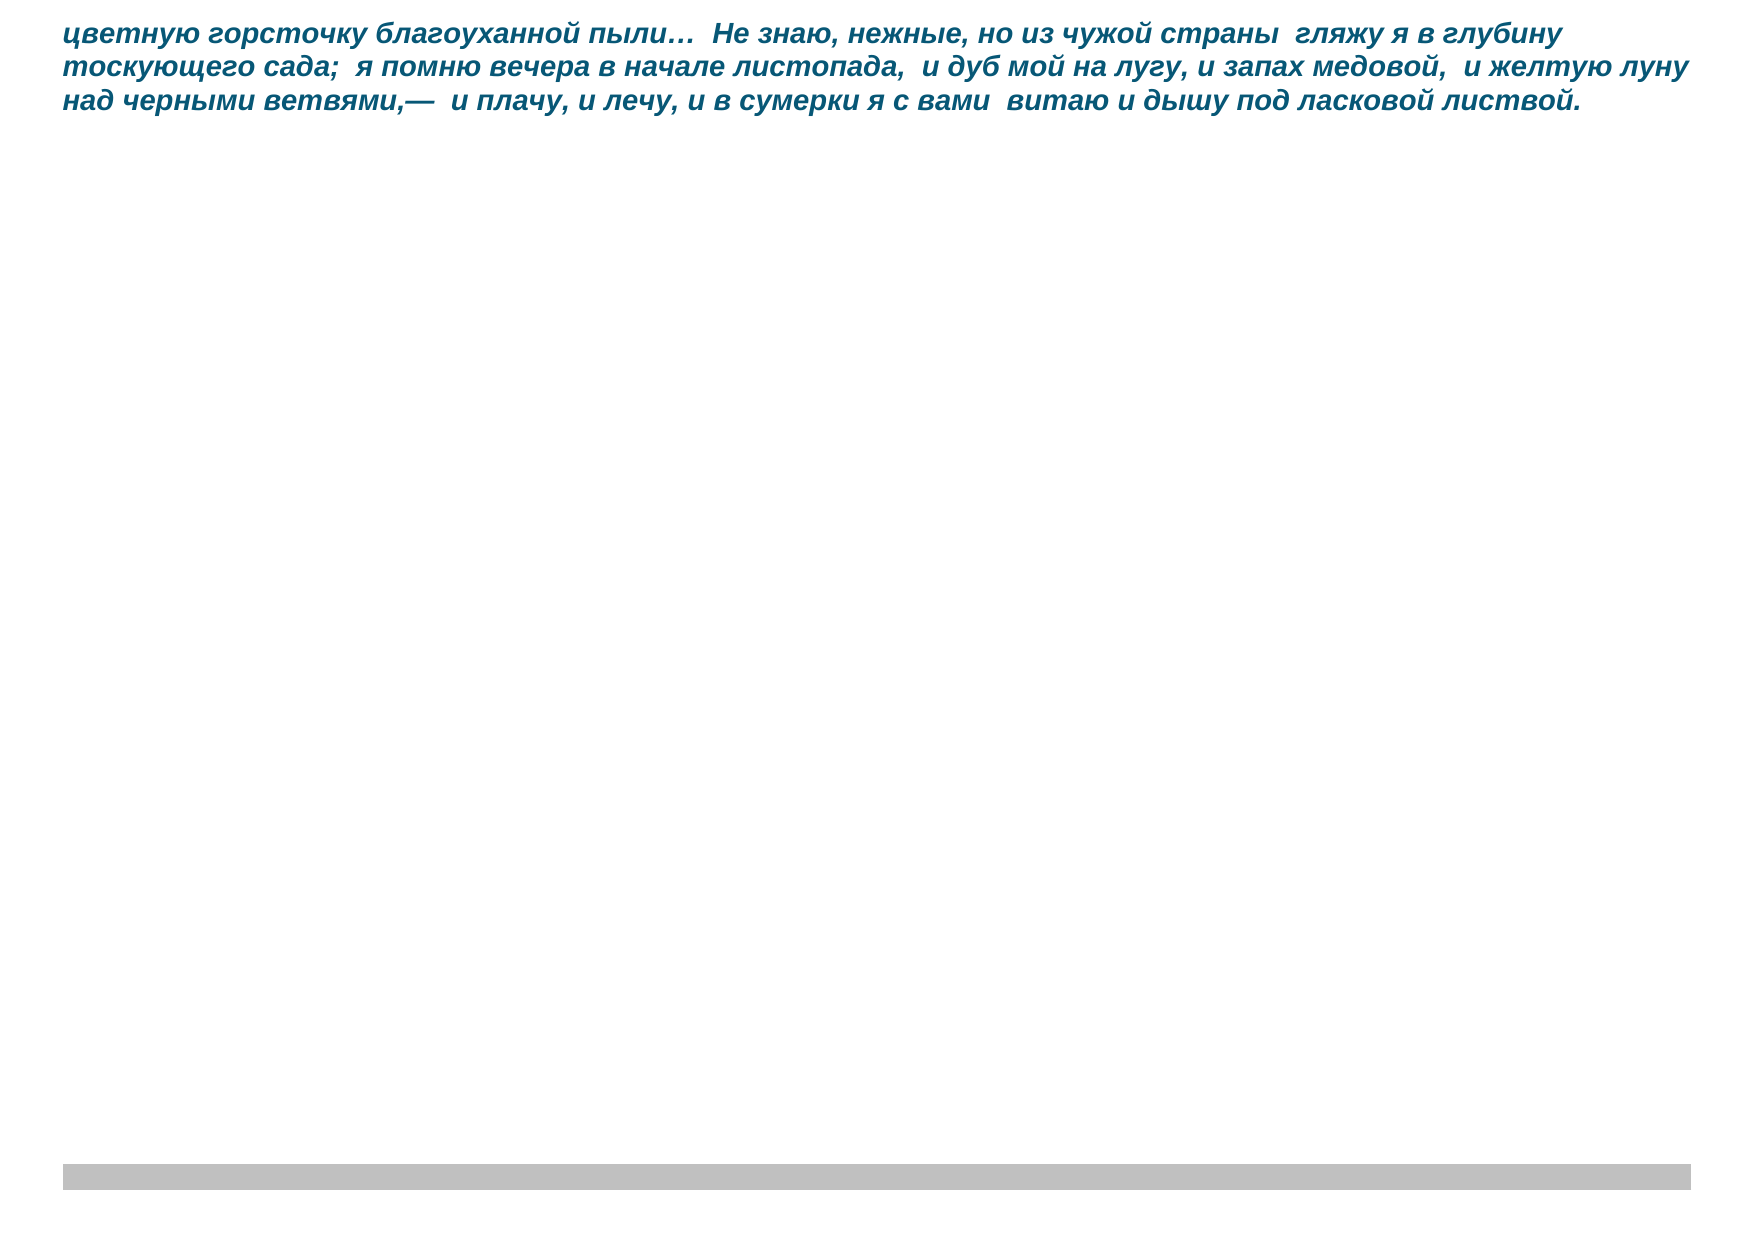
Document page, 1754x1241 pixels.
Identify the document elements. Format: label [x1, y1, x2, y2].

text [62, 16, 1691, 116]
